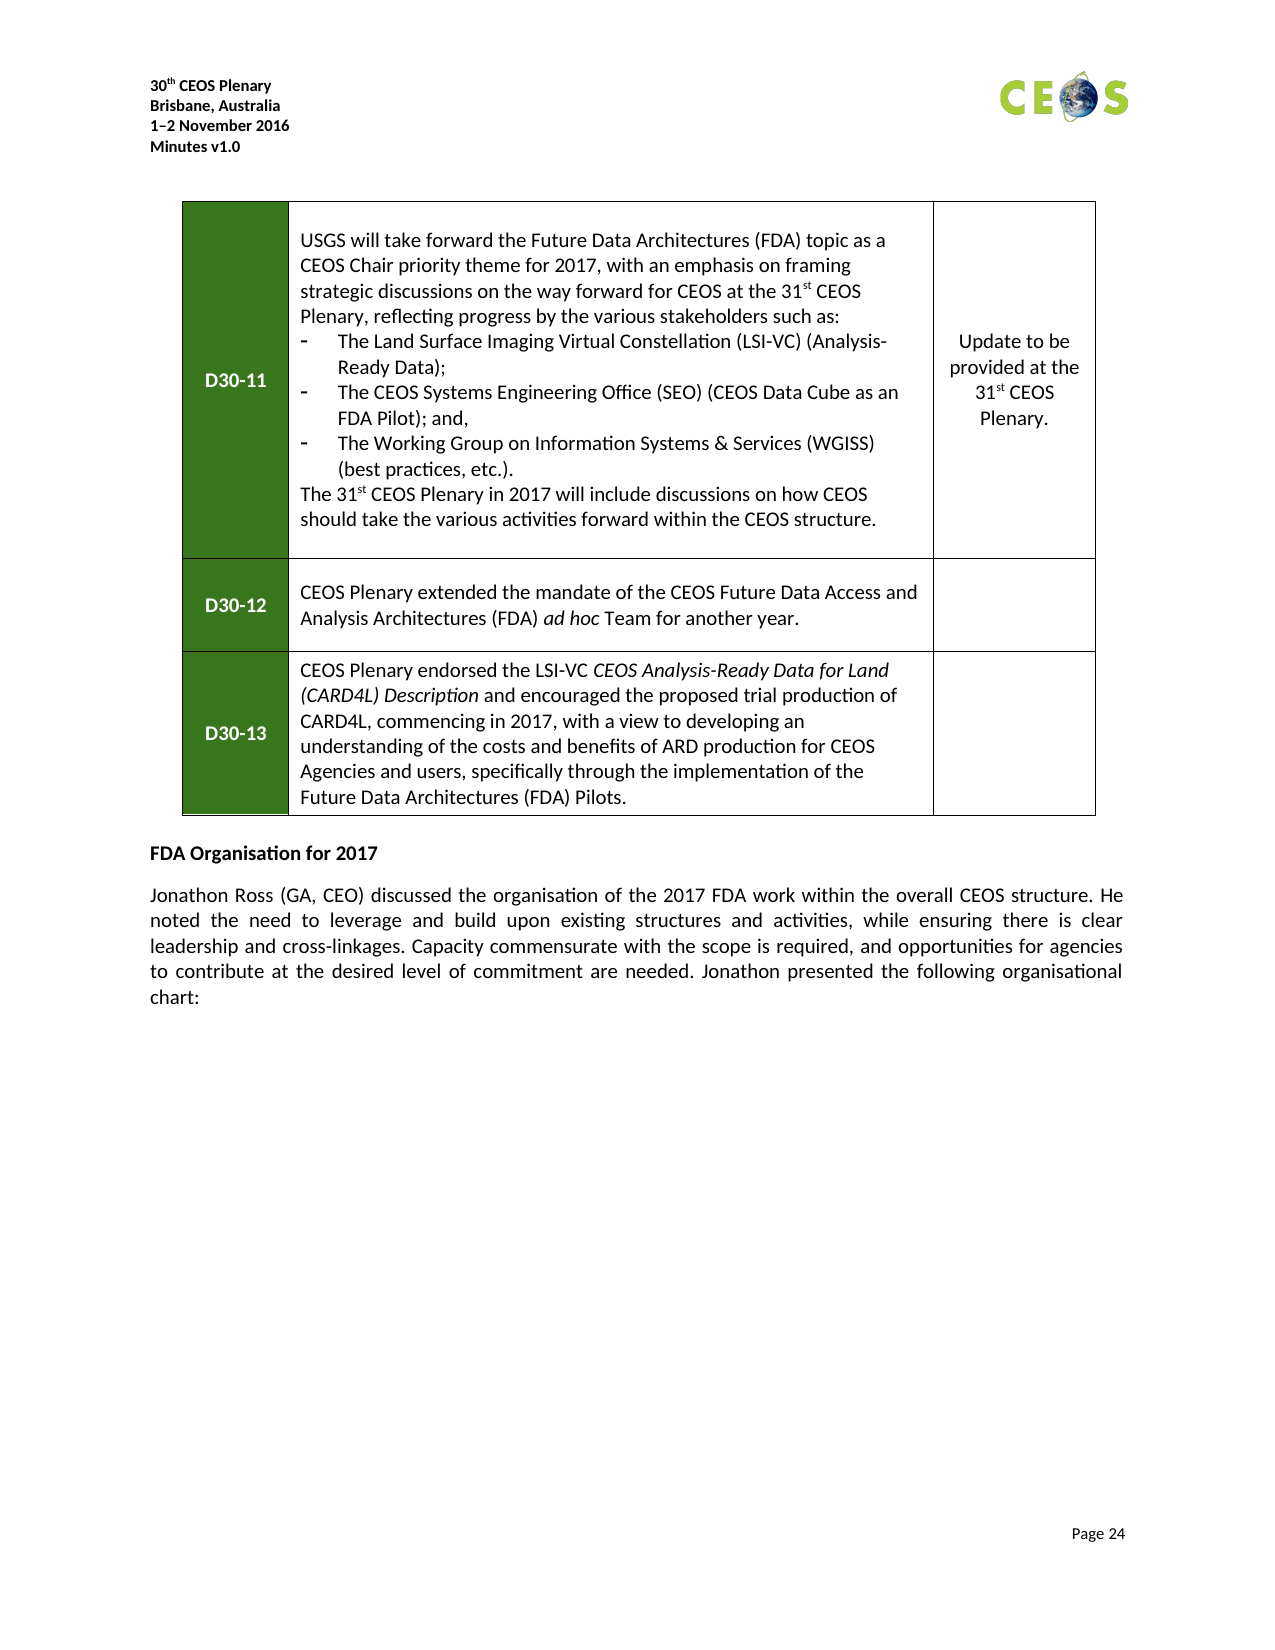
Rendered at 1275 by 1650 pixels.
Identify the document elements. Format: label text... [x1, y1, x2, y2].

table_cell CEOS Plenary extended the mandate of the CEOS Future Data Access and Analysis Architectures (FDA) ad hoc Team for another year. [289, 559, 933, 651]
table_cell CEOS Plenary endorsed the LSI-VC CEOS Analysis-Ready Data for Land (CARD4L) Description and encouraged the proposed trial production of CARD4L, commencing in 2017, with a view to developing an understanding of the costs and benefits of ARD production for CEOS Agencies and users, specifically through the implementation of the Future Data Architectures (FDA) Pilots. [289, 652, 933, 814]
table_cell USGS will take forward the Future Data Architectures (FDA) topic as a CEOS Chair priority theme for 2017, with an emphasis on framing strategic discussions on the way forward for CEOS at the 31st CEOS Plenary, reflecting progress by the various stakeholders such as: The Land Surface Imaging Virtual Constellation (LSI-VC) (Analysis-Ready Data); The CEOS Systems Engineering Office (SEO) (CEOS Data Cube as an FDA Pilot); and, The Working Group on Information Systems & Services (WGISS) (best practices, etc.). The 31st CEOS Plenary in 2017 will include discussions on how CEOS should take the various activities forward within the CEOS structure. [289, 202, 933, 558]
table_cell D30-13 [183, 652, 288, 814]
picture [1000, 71, 1128, 122]
table_cell D30-11 [183, 202, 288, 558]
table_cell D30-12 [183, 559, 288, 651]
subtitle FDA Organisation for 2017 [150, 841, 1125, 866]
table_cell [934, 559, 1095, 651]
table_cell Update to be provided at the 31st CEOS Plenary. [934, 202, 1095, 558]
text Jonathon Ross (GA, CEO) discussed the organisation of the 2017 FDA work within the overall CEOS structure. He noted the need to leverage and build upon existing structures and activities, while ensuring there is clear leadership and cross-linkages. Capacity commensurate with the scope is required, and opportunities for agencies to contribute at the desired level of commitment are needed. Jonathon presented the following organisational chart: [150, 882, 1125, 1009]
table_cell [934, 652, 1095, 814]
